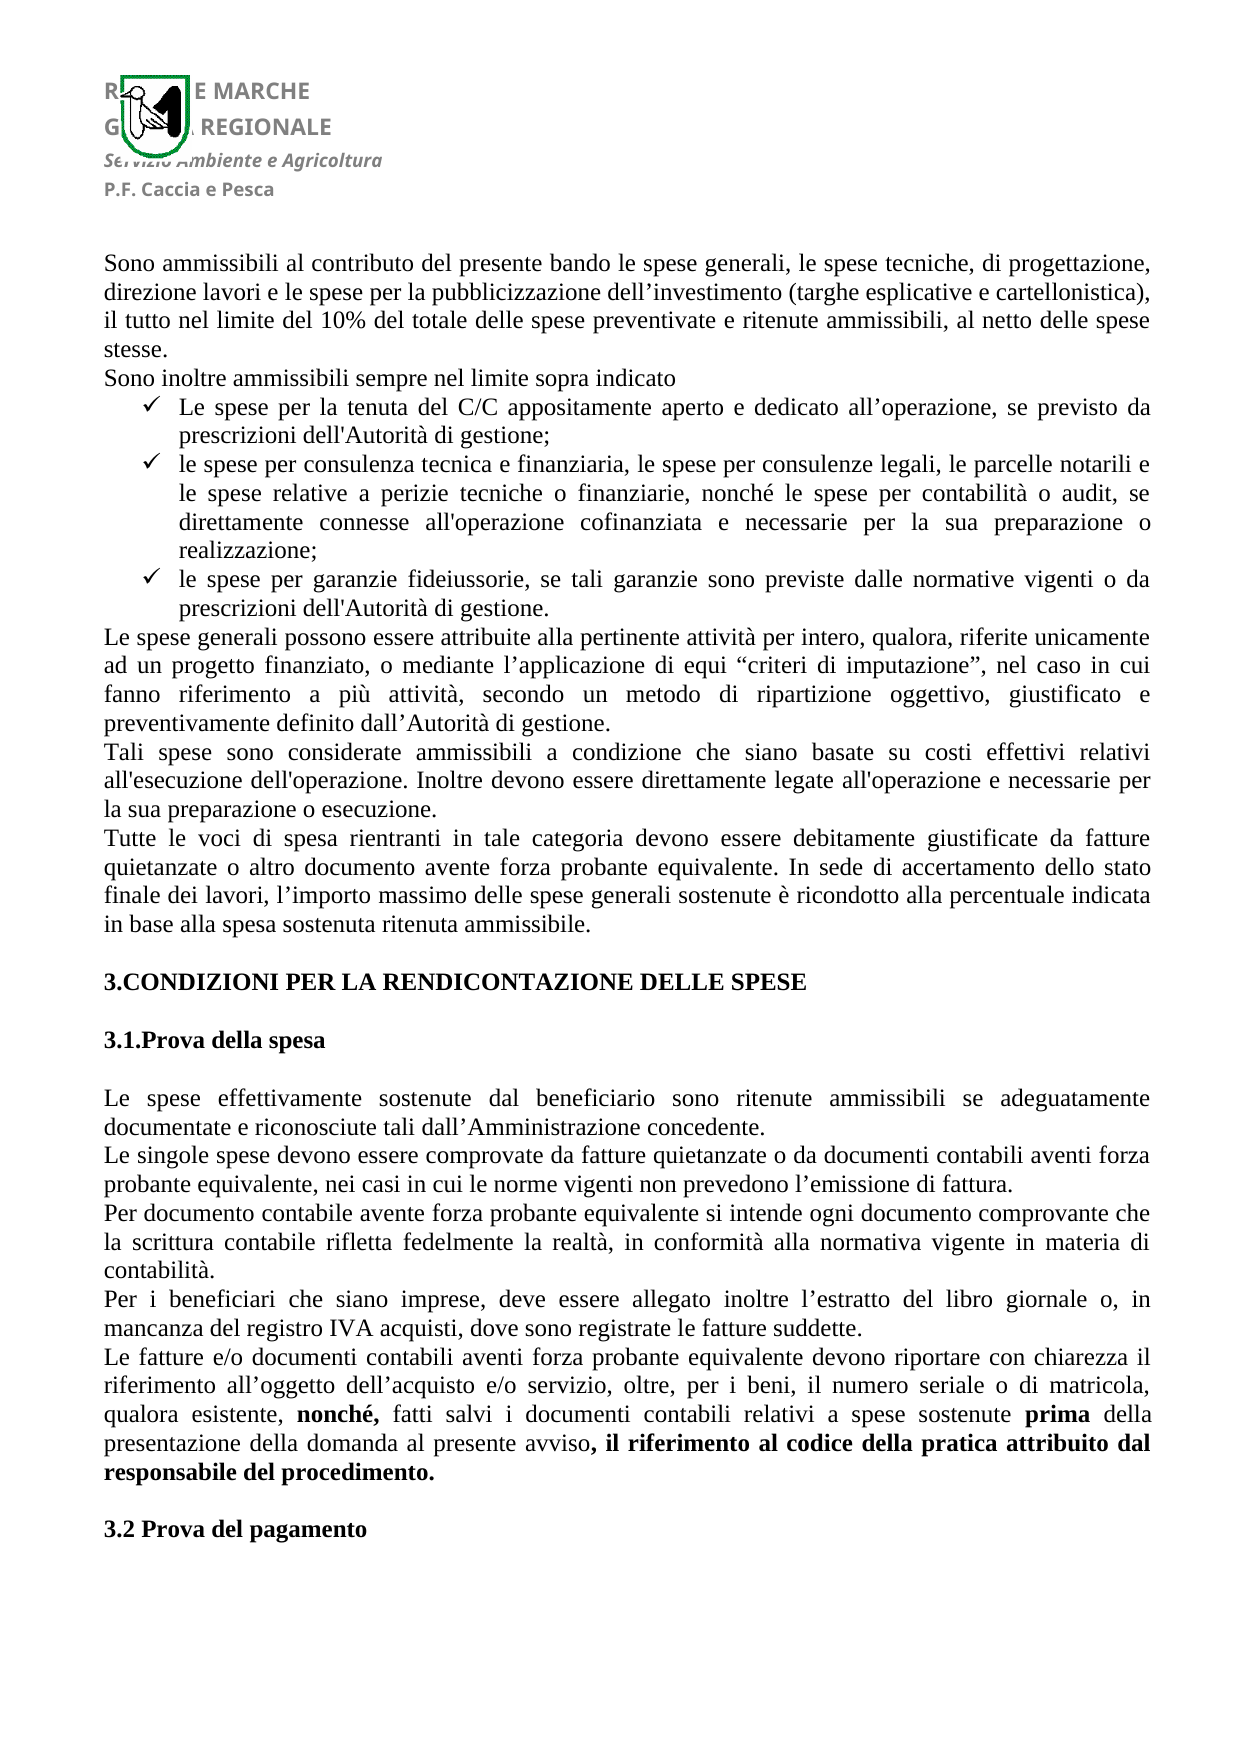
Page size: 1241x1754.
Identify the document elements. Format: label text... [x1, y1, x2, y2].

text 3.1.Prova della spesa [103, 1025, 1152, 1054]
text Sono inoltre ammissibili sempre nel limite sopra indicato [103, 363, 1152, 392]
text 3.CONDIZIONI PER LA RENDICONTAZIONE DELLE SPESE [103, 967, 1152, 996]
text Le fatture e/o documenti contabili aventi forza probante equivalente devono riportare con chiarezza il riferimento all’oggetto dell’acquisto e/o servizio, oltre, per i beni, il numero seriale o di matricola, qualora esistente, nonché, fatti salvi i documenti contabili relativi a spese sostenute prima della presentazione della domanda al presente avviso, il riferimento al codice della pratica attribuito dal responsabile del procedimento. [103, 1342, 1152, 1485]
text 3.2 Prova del pagamento [103, 1514, 1152, 1543]
text Tutte le voci di spesa rientranti in tale categoria devono essere debitamente giustificate da fatture quietanzate o altro documento avente forza probante equivalente. In sede di accertamento dello stato finale dei lavori, l’importo massimo delle spese generali sostenute è ricondotto alla percentuale indicata in base alla spesa sostenuta ritenuta ammissibile. [103, 823, 1152, 938]
text Sono ammissibili al contributo del presente bando le spese generali, le spese tecniche, di progettazione, direzione lavori e le spese per la pubblicizzazione dell’investimento (targhe esplicative e cartellonistica), il tutto nel limite del 10% del totale delle spese preventivate e ritenute ammissibili, al netto delle spese stesse. [103, 248, 1152, 363]
text Tali spese sono considerate ammissibili a condizione che siano basate su costi effettivi relativi all'esecuzione dell'operazione. Inoltre devono essere direttamente legate all'operazione e necessarie per la sua preparazione o esecuzione. [103, 737, 1152, 823]
text Le spese effettivamente sostenute dal beneficiario sono ritenute ammissibili se adeguatamente documentate e riconosciute tali dall’Amministrazione concedente. [103, 1083, 1152, 1140]
list le spese per garanzie fideiussorie, se tali garanzie sono previste dalle normative vigenti o da prescrizioni dell'Autorità di gestione. [141, 564, 1152, 622]
text Le spese generali possono essere attribuite alla pertinente attività per intero, qualora, riferite unicamente ad un progetto finanziato, o mediante l’applicazione di equi “criteri di imputazione”, nel caso in cui fanno riferimento a più attività, secondo un metodo di ripartizione oggettivo, giustificato e preventivamente definito dall’Autorità di gestione. [103, 622, 1152, 737]
text Per i beneficiari che siano imprese, deve essere allegato inoltre l’estratto del libro giornale o, in mancanza del registro IVA acquisti, dove sono registrate le fatture suddette. [103, 1284, 1152, 1342]
list le spese per consulenza tecnica e finanziaria, le spese per consulenze legali, le parcelle notarili e le spese relative a perizie tecniche o finanziarie, nonché le spese per contabilità o audit, se direttamente connesse all'operazione cofinanziata e necessarie per la sua preparazione o realizzazione; [141, 449, 1152, 564]
list Le spese per la tenuta del C/C appositamente aperto e dedicato all’operazione, se previsto da prescrizioni dell'Autorità di gestione; [141, 392, 1152, 449]
text Per documento contabile avente forza probante equivalente si intende ogni documento comprovante che la scrittura contabile rifletta fedelmente la realtà, in conformità alla normativa vigente in materia di contabilità. [103, 1198, 1152, 1284]
text Le singole spese devono essere comprovate da fatture quietanzate o da documenti contabili aventi forza probante equivalente, nei casi in cui le norme vigenti non prevedono l’emissione di fattura. [103, 1140, 1152, 1198]
